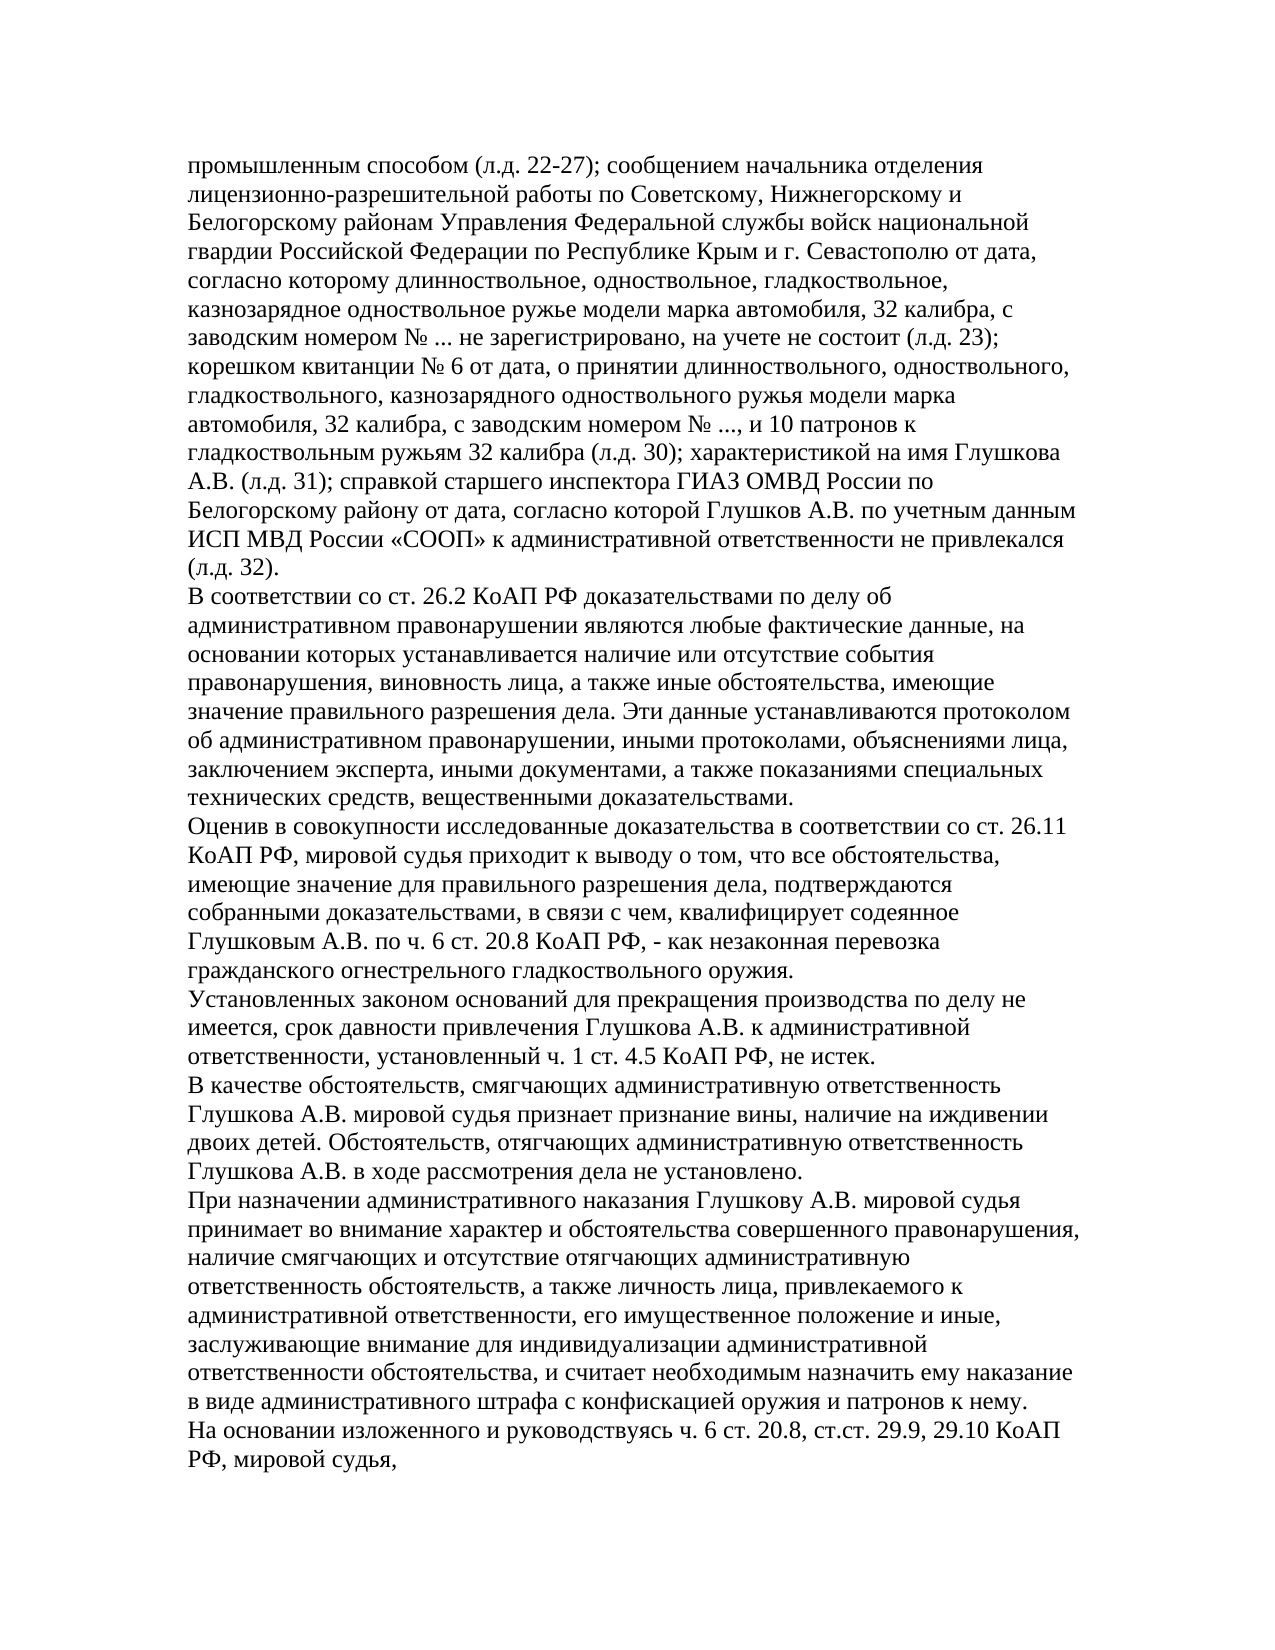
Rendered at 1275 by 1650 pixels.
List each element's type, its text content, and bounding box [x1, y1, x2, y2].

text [187, 150, 1087, 581]
text При назначении административного наказания Глушкову А.В. мировой судья принимает во внимание характер и обстоятельства совершенного правонарушения, наличие смягчающих и отсутствие отягчающих административную ответственность обстоятельств, а также личность лица, привлекаемого к административной ответственности, его имущественное положение и иные, заслуживающие внимание для индивидуализации административной ответственности обстоятельства, и считает необходимым назначить ему наказание в виде административного штрафа с конфискацией оружия и патронов к нему. [187, 1185, 1087, 1415]
text Оценив в совокупности исследованные доказательства в соответствии со ст. 26.11 КоАП РФ, мировой судья приходит к выводу о том, что все обстоятельства, имеющие значение для правильного разрешения дела, подтверждаются собранными доказательствами, в связи с чем, квалифицирует содеянное Глушковым А.В. по ч. 6 ст. 20.8 КоАП РФ, - как незаконная перевозка гражданского огнестрельного гладкоствольного оружия. [187, 811, 1087, 984]
text На основании изложенного и руководствуясь ч. 6 ст. 20.8, ст.ст. 29.9, 29.10 КоАП РФ, мировой судья, [187, 1415, 1087, 1472]
text Установленных законом оснований для прекращения производства по делу не имеется, срок давности привлечения Глушкова А.В. к административной ответственности, установленный ч. 1 ст. 4.5 КоАП РФ, не истек. [187, 984, 1087, 1070]
text В соответствии со ст. 26.2 КоАП РФ доказательствами по делу об административном правонарушении являются любые фактические данные, на основании которых устанавливается наличие или отсутствие события правонарушения, виновность лица, а также иные обстоятельства, имеющие значение правильного разрешения дела. Эти данные устанавливаются протоколом об административном правонарушении, иными протоколами, объяснениями лица, заключением эксперта, иными документами, а также показаниями специальных технических средств, вещественными доказательствами. [187, 581, 1087, 811]
text В качестве обстоятельств, смягчающих административную ответственность Глушкова А.В. мировой судья признает признание вины, наличие на иждивении двоих детей. Обстоятельств, отягчающих административную ответственность Глушкова А.В. в ходе рассмотрения дела не установлено. [187, 1070, 1087, 1185]
